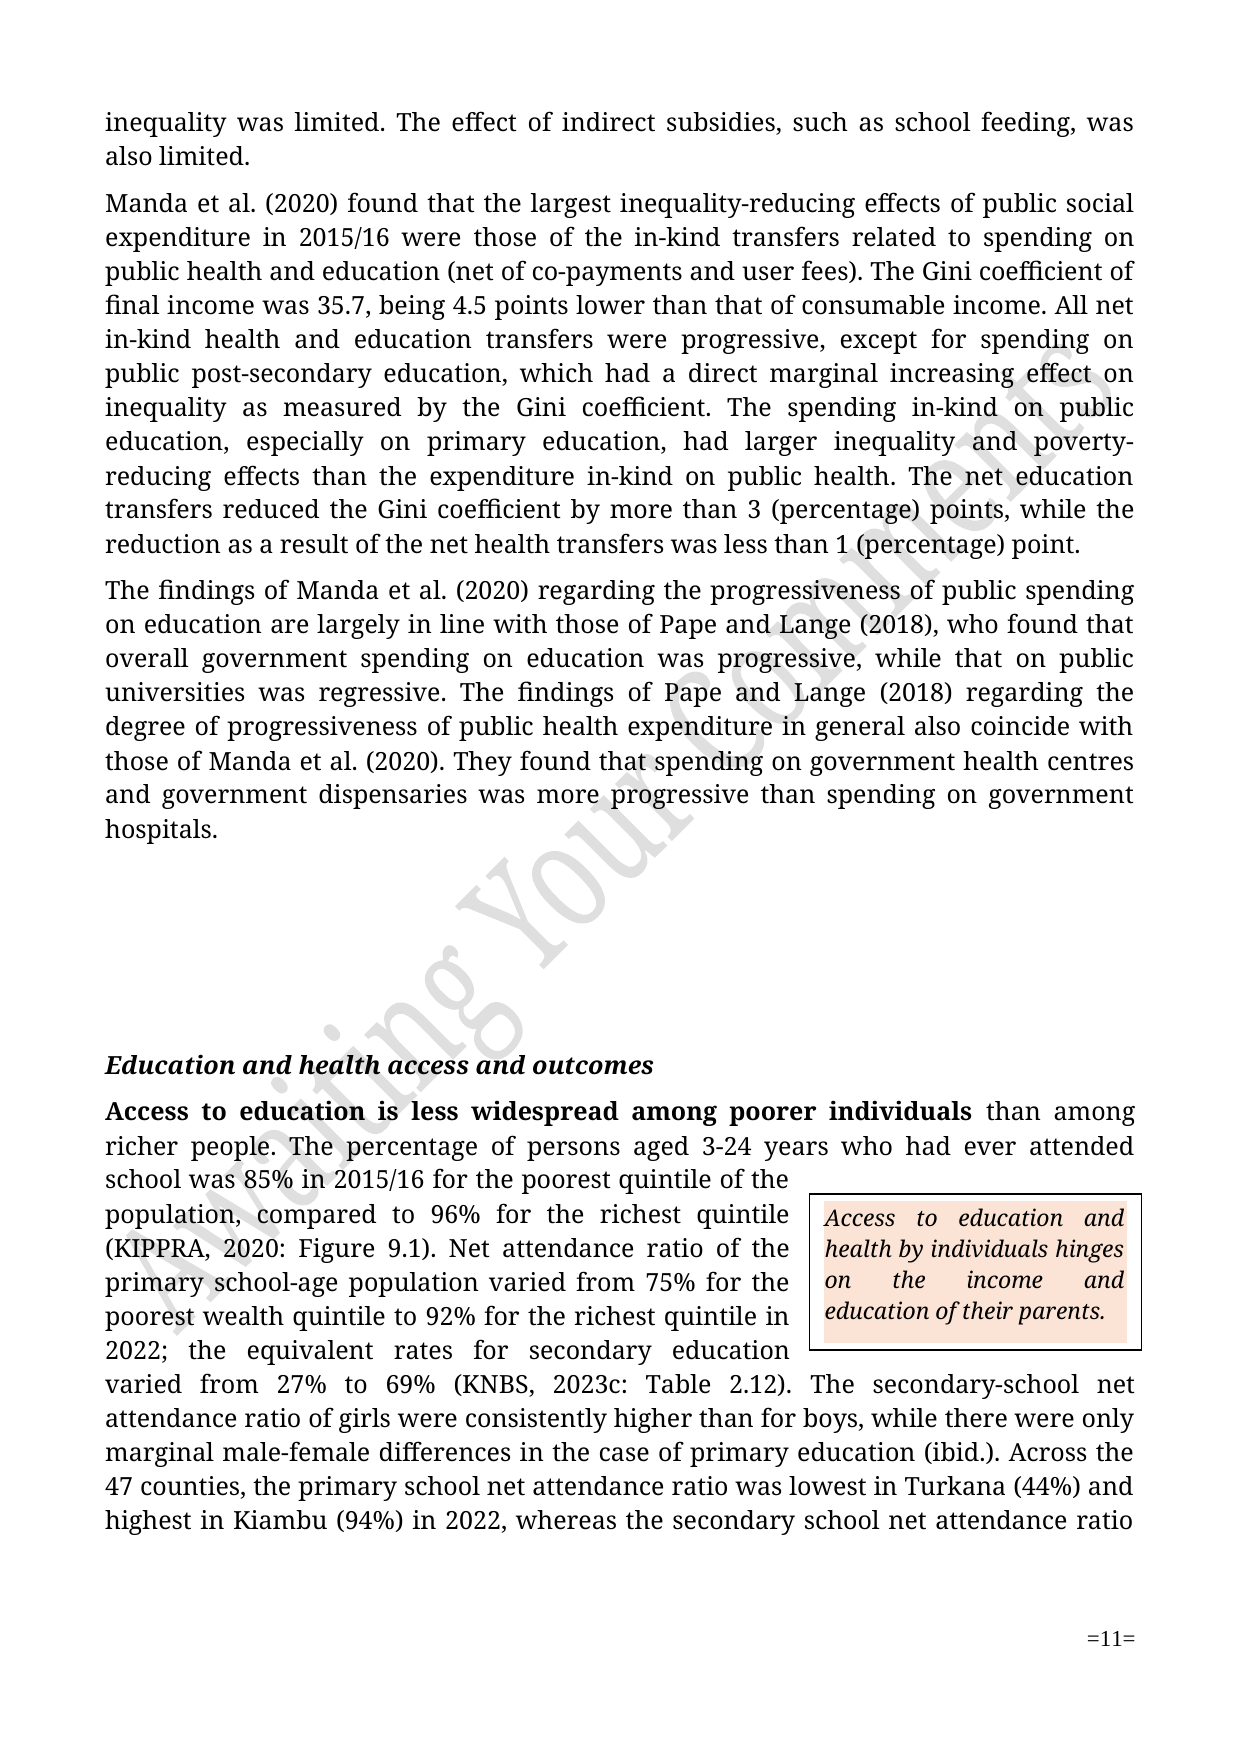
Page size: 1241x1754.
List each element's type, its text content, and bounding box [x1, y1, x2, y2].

text Manda et al. (2020) found that the largest inequality-reducing effects of public social expenditure in 2015/16 were those of the in-kind transfers related to spending on public health and education (net of co-payments and user fees). The Gini coefficient of final income was 35.7, being 4.5 points lower than that of consumable income. All net in-kind health and education transfers were progressive, except for spending on public post-secondary education, which had a direct marginal increasing effect on inequality as measured by the Gini coefficient. The spending in-kind on public education, especially on primary education, had larger inequality and poverty-reducing effects than the expenditure in-kind on public health. The net education transfers reduced the Gini coefficient by more than 3 (percentage) points, while the reduction as a result of the net health transfers was less than 1 (percentage) point. [105, 186, 1135, 560]
text The findings of Manda et al. (2020) regarding the progressiveness of public spending on education are largely in line with those of Pape and Lange (2018), who found that overall government spending on education was progressive, while that on public universities was regressive. The findings of Pape and Lange (2018) regarding the degree of progressiveness of public health expenditure in general also coincide with those of Manda et al. (2020). They found that spending on government health centres and government dispensaries was more progressive than spending on government hospitals. [105, 573, 1135, 845]
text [105, 1094, 1135, 1537]
text Education and health access and outcomes [105, 1047, 1135, 1082]
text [105, 105, 1135, 173]
